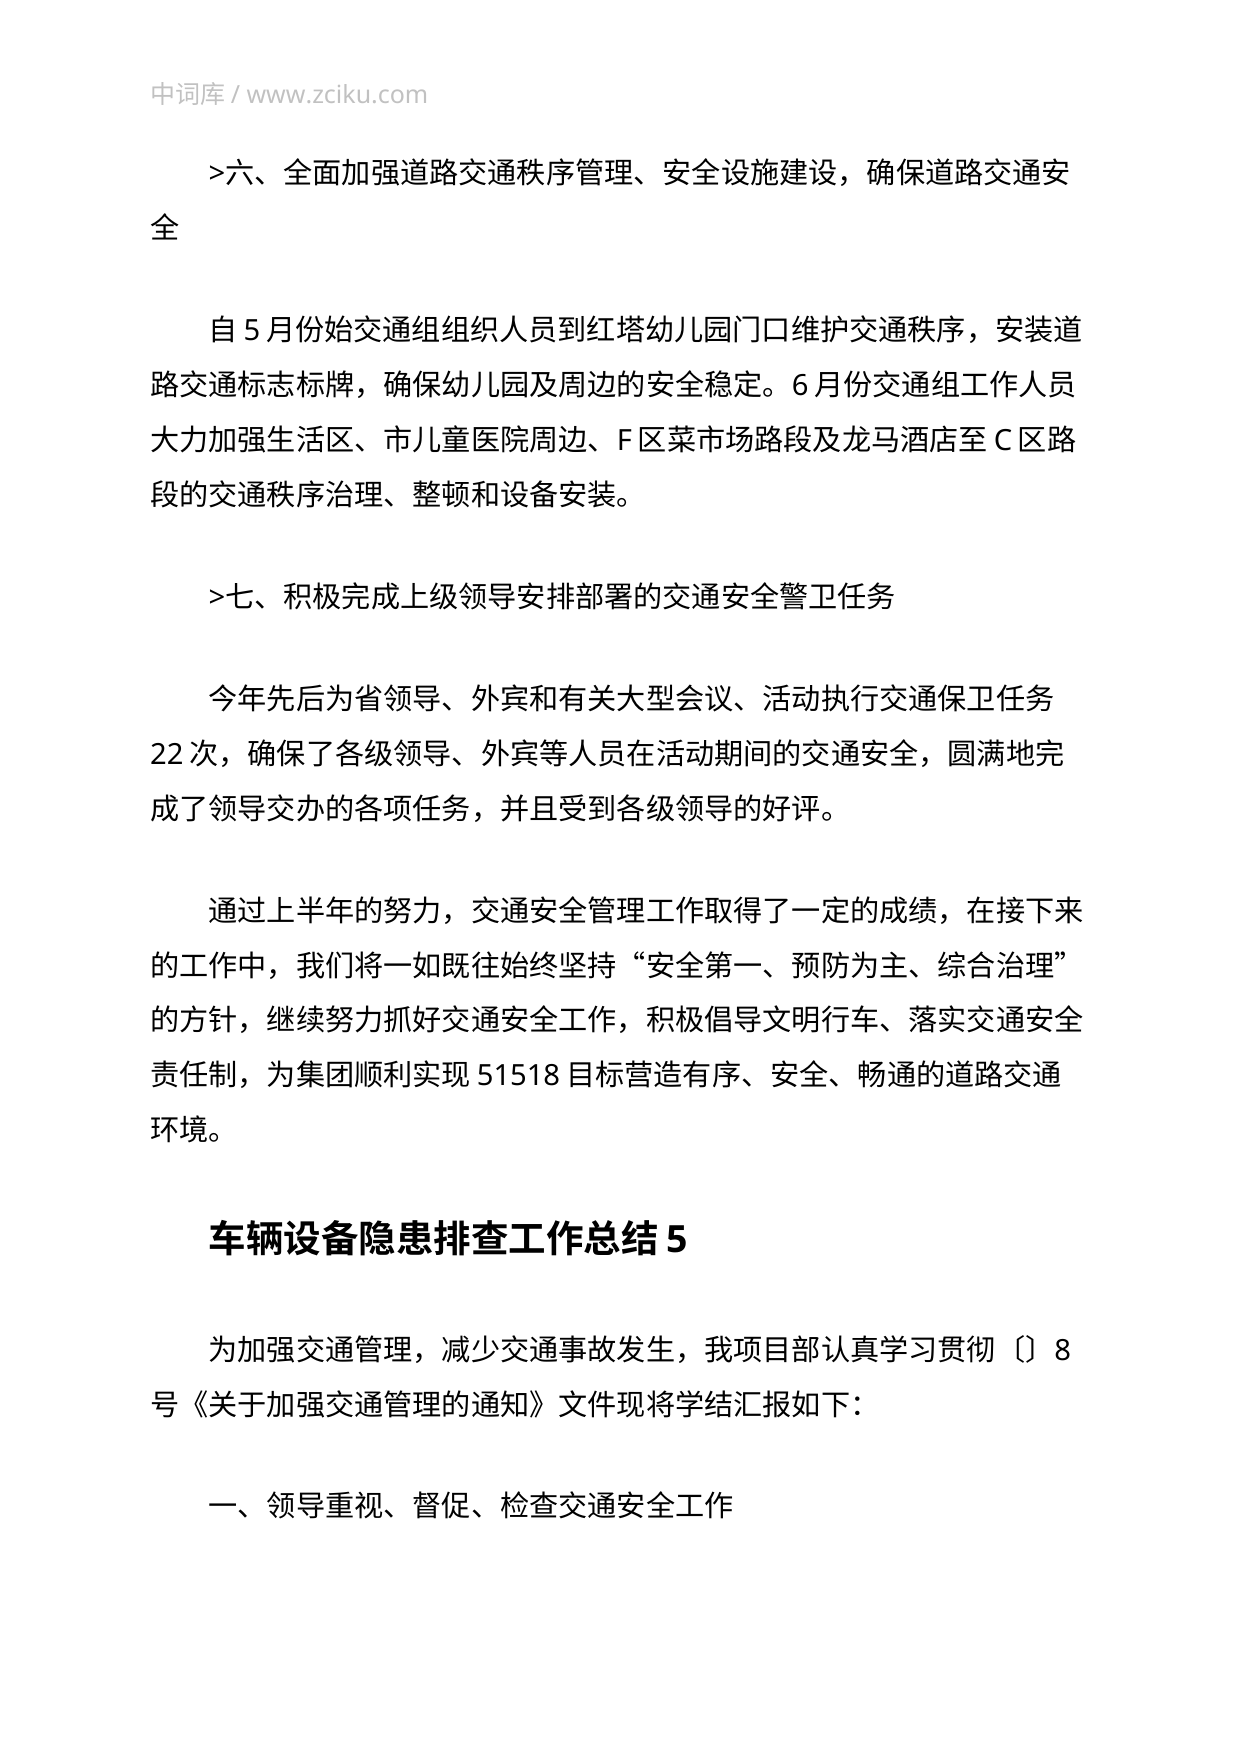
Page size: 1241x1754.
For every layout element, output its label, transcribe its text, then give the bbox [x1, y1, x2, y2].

text >六、全面加强道路交通秩序管理、安全设施建设，确保道路交通安全 [150, 150, 1090, 247]
text 车辆设备隐患排查工作总结5 [150, 1209, 1090, 1263]
text >七、积极完成上级领导安排部署的交通安全警卫任务 [150, 573, 1090, 616]
text 今年先后为省领导、外宾和有关大型会议、活动执行交通保卫任务22次，确保了各级领导、外宾等人员在活动期间的交通安全，圆满地完成了领导交办的各项任务，并且受到各级领导的好评。 [150, 676, 1090, 828]
text 自5月份始交通组组织人员到红塔幼儿园门口维护交通秩序，安装道路交通标志标牌，确保幼儿园及周边的安全稳定。6月份交通组工作人员大力加强生活区、市儿童医院周边、F区菜市场路段及龙马酒店至C区路段的交通秩序治理、整顿和设备安装。 [150, 307, 1090, 514]
text 一、领导重视、督促、检查交通安全工作 [150, 1483, 1090, 1525]
text 为加强交通管理，减少交通事故发生，我项目部认真学习贯彻〔〕8号《关于加强交通管理的通知》文件现将学结汇报如下： [150, 1326, 1090, 1423]
text 通过上半年的努力，交通安全管理工作取得了一定的成绩，在接下来的工作中，我们将一如既往始终坚持“安全第一、预防为主、综合治理”的方针，继续努力抓好交通安全工作，积极倡导文明行车、落实交通安全责任制，为集团顺利实现51518目标营造有序、安全、畅通的道路交通环境。 [150, 887, 1090, 1149]
